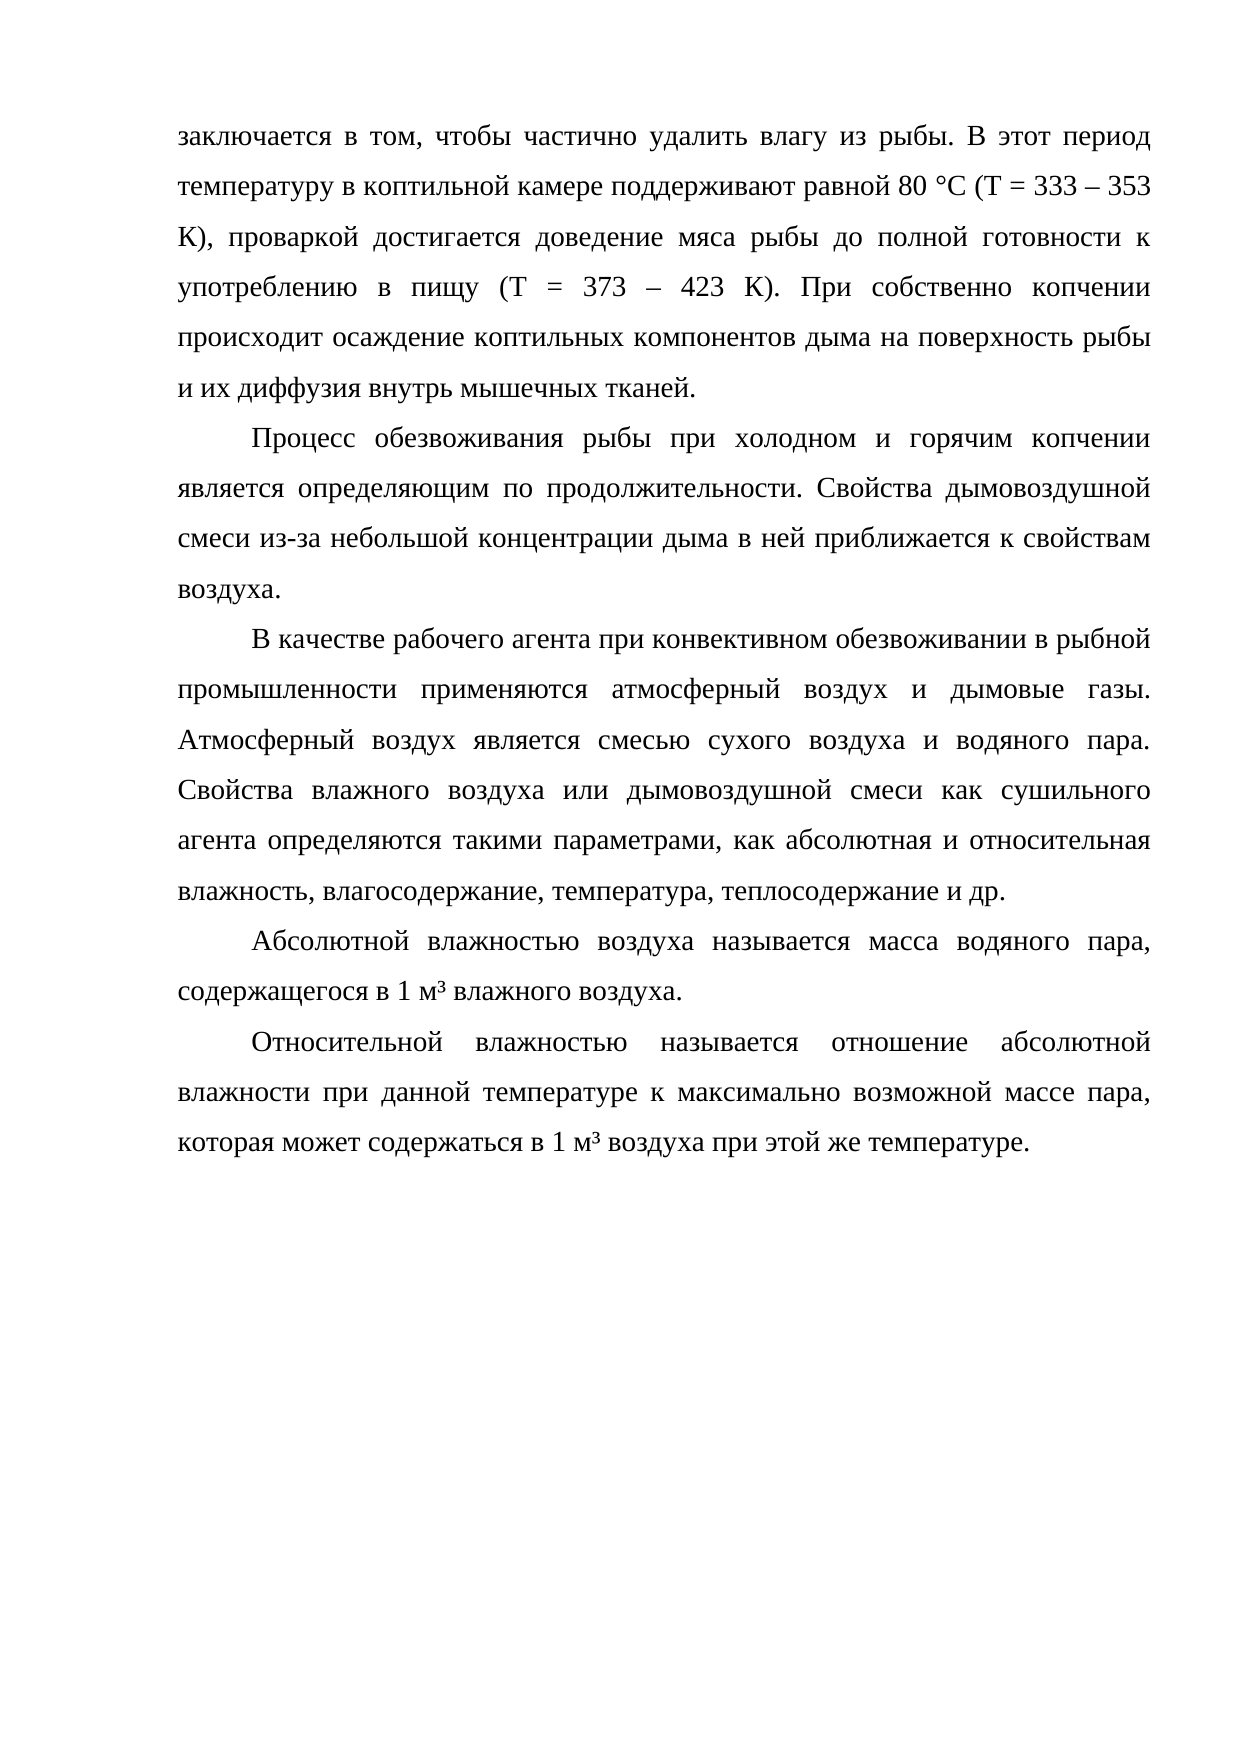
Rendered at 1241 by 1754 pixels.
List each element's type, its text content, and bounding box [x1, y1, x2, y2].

text Абсолютной влажностью воздуха называется масса водяного пара, содержащегося в влажного воздуха. [177, 923, 1152, 1007]
text Процесс обезвоживания рыбы при холодном и горячим копчении является определяющим по продолжительности. Свойства дымовоздушной смеси из-за небольшой концентрации дыма в ней приближается к свойствам воздуха. [177, 420, 1152, 604]
text Относительной влажностью называется отношение абсолютной влажности при данной температуре к максимально возможной массе пара, которая может содержаться в воздуха при этой же температуре. [177, 1024, 1152, 1158]
text В качестве рабочего агента при конвективном обезвоживании в рыбной промышленности применяются атмосферный воздух и дымовые газы. Атмосферный воздух является смесью сухого воздуха и водяного пара. Свойства влажного воздуха или дымовоздушной смеси как сушильного агента определяются такими параметрами, как абсолютная и относительная влажность, влагосодержание, температура, теплосодержание и др. [177, 621, 1152, 906]
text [177, 118, 1152, 403]
